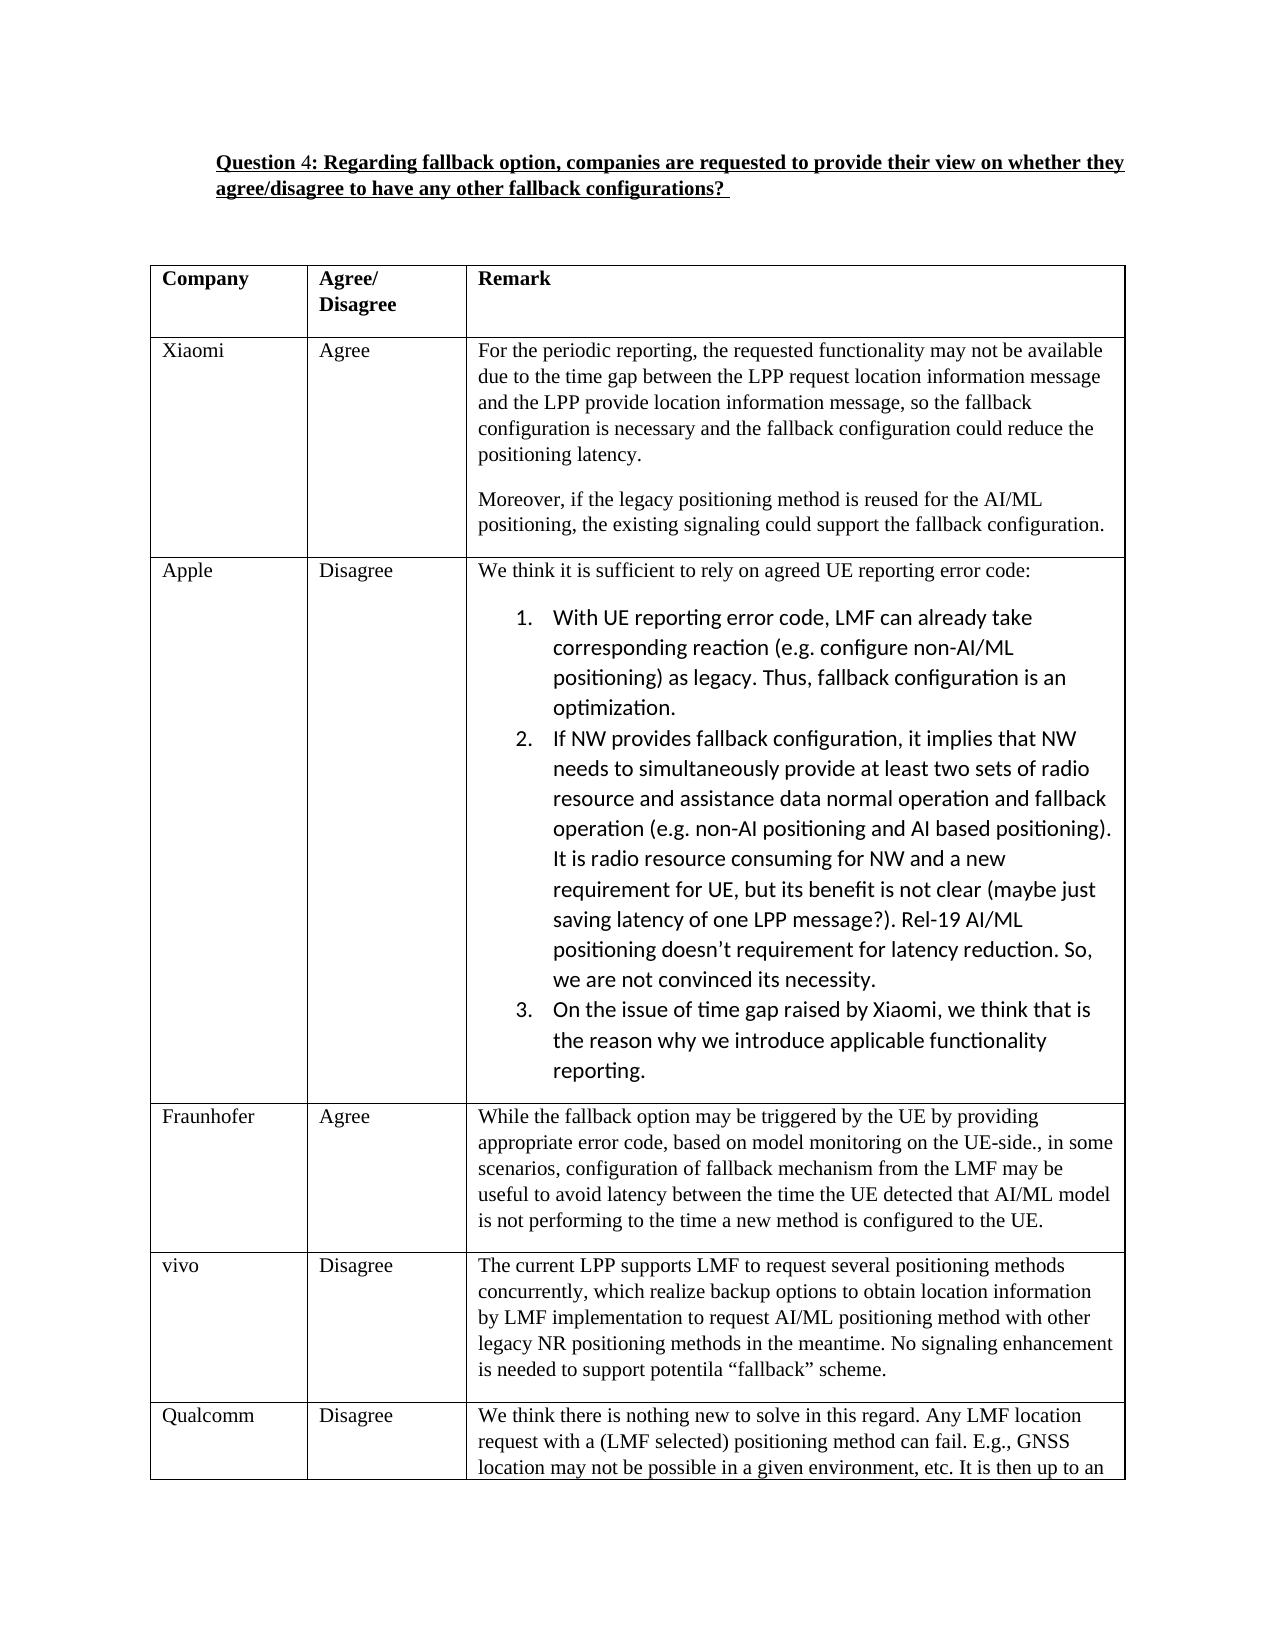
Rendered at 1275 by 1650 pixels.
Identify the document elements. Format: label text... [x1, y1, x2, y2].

table_cell vivo [151, 1253, 307, 1402]
table_header Agree/Disagree [308, 266, 466, 337]
table_cell The current LPP supports LMF to request several positioning methods concurrently, which realize backup options to obtain location information by LMF implementation to request AI/ML positioning method with other legacy NR positioning methods in the meantime. No signaling enhancement is needed to support potentila “fallback” scheme. [467, 1253, 1124, 1402]
table_cell Apple [151, 558, 307, 1103]
table_cell Agree [308, 1104, 466, 1252]
table_cell While the fallback option may be triggered by the UE by providing appropriate error code, based on model monitoring on the UE-side., in some scenarios, configuration of fallback mechanism from the LMF may be useful to avoid latency between the time the UE detected that AI/ML model is not performing to the time a new method is configured to the UE. [467, 1104, 1124, 1252]
table_cell Qualcomm [151, 1403, 307, 1479]
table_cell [467, 1403, 1124, 1479]
table_cell Agree [308, 338, 466, 557]
table_header Company [151, 266, 307, 337]
table_cell We think it is sufficient to rely on agreed UE reporting error code: With UE reporting error code, LMF can already take corresponding reaction (e.g. configure non-AI/ML positioning) as legacy. Thus, fallback configuration is an optimization. If NW provides fallback configuration, it implies that NW needs to simultaneously provide at least two sets of radio resource and assistance data normal operation and fallback operation (e.g. non-AI positioning and AI based positioning). It is radio resource consuming for NW and a new requirement for UE, but its benefit is not clear (maybe just saving latency of one LPP message?). Rel-19 AI/ML positioning doesn’t requirement for latency reduction. So, we are not convinced its necessity. On the issue of time gap raised by Xiaomi, we think that is the reason why we introduce applicable functionality reporting. [467, 558, 1124, 1103]
text Question 4: Regarding fallback option, companies are requested to provide their view on whether they agree/disagree to have any other fallback configurations? [216, 150, 1125, 171]
table_cell Disagree [308, 1403, 466, 1479]
table_cell Disagree [308, 1253, 466, 1402]
table_cell Disagree [308, 558, 466, 1103]
table_header Remark [467, 266, 1124, 337]
text Question 4: Regarding fallback option, companies are requested to provide their view on whether they agree/disagree to have any other fallback configurations? [216, 172, 1125, 200]
table_cell For the periodic reporting, the requested functionality may not be available due to the time gap between the LPP request location information message and the LPP provide location information message, so the fallback configuration is necessary and the fallback configuration could reduce the positioning latency. Moreover, if the legacy positioning method is reused for the AI/ML positioning, the existing signaling could support the fallback configuration. [467, 338, 1124, 557]
table_cell Xiaomi [151, 338, 307, 557]
table_cell Fraunhofer [151, 1104, 307, 1252]
